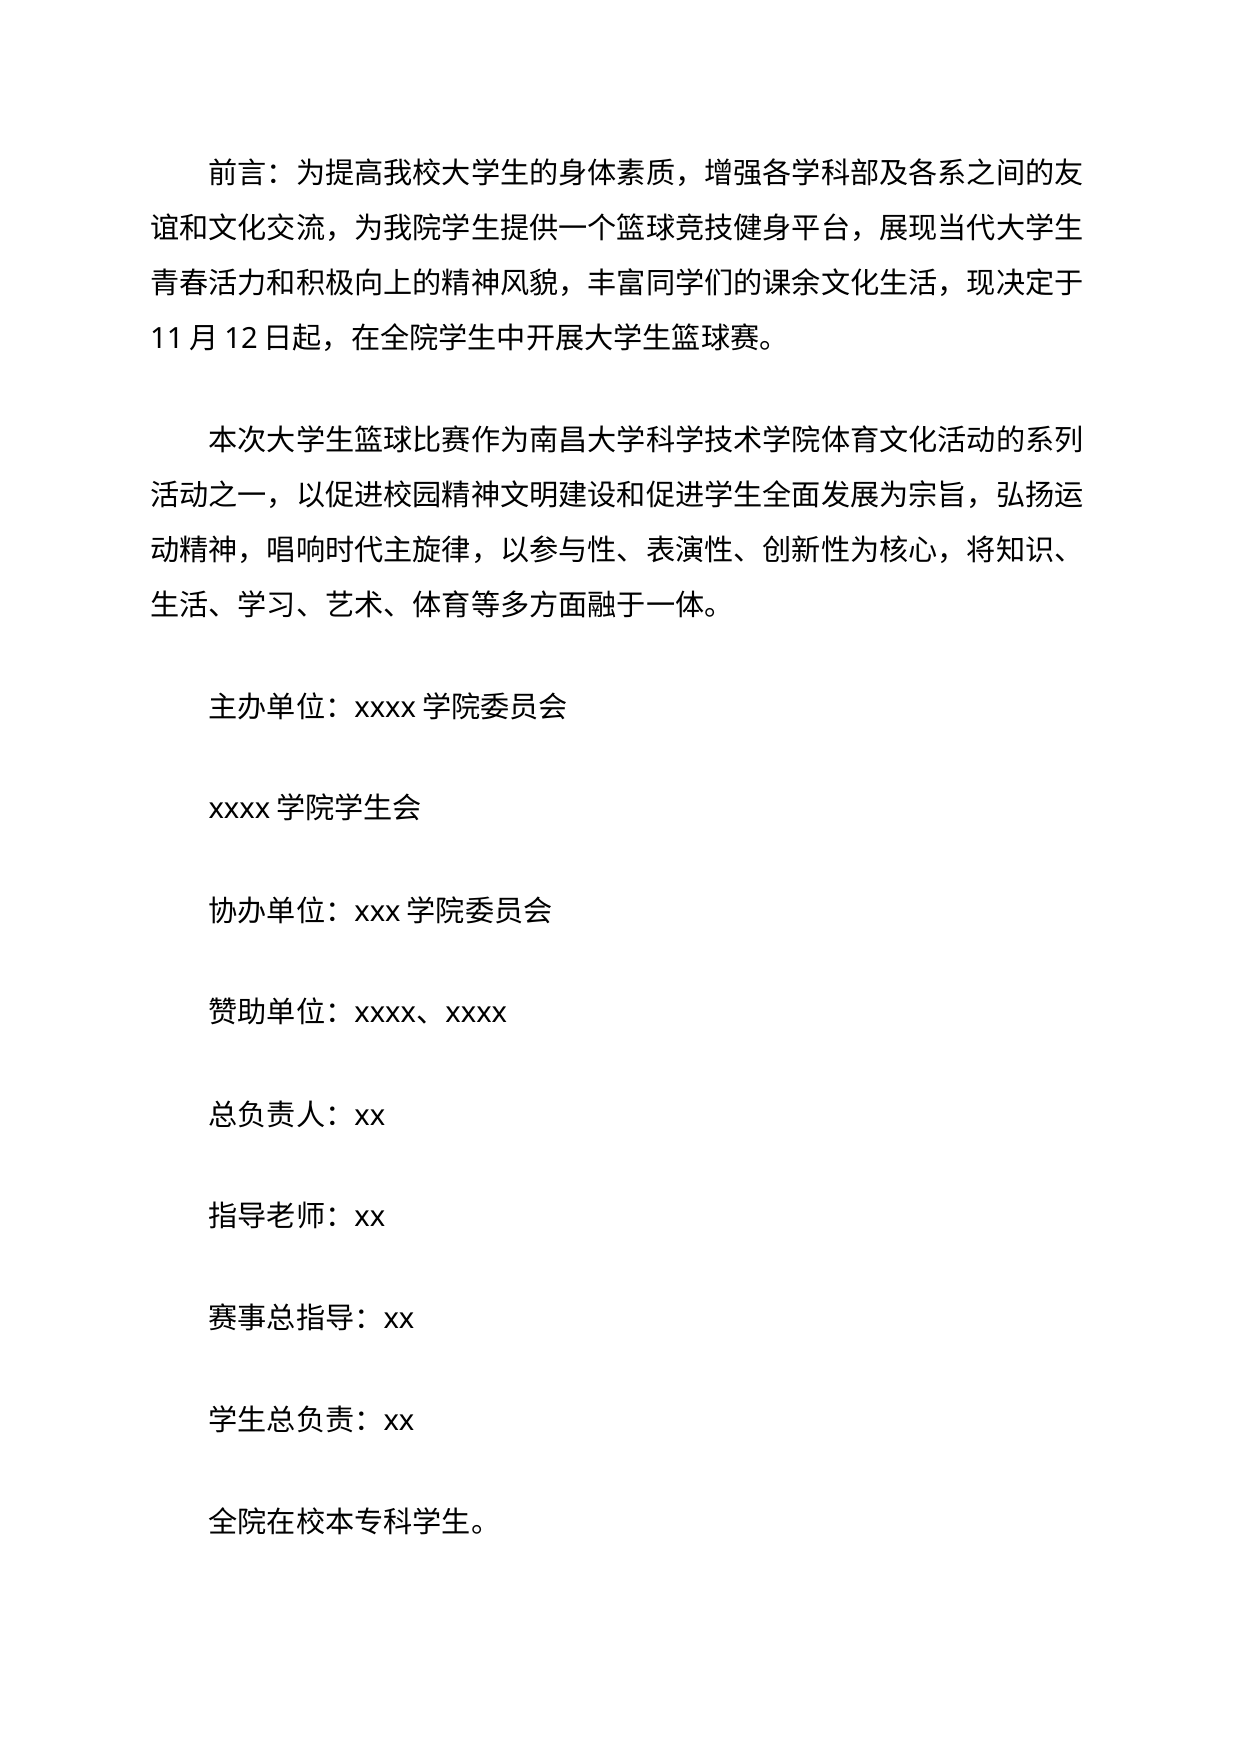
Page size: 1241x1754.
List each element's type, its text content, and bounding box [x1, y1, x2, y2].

text 总负责人：xx [150, 1091, 1090, 1133]
text 学生总负责：xx [150, 1397, 1090, 1439]
text 主办单位：xxxx学院委员会 [150, 683, 1090, 726]
text xxxx学院学生会 [150, 785, 1090, 827]
text 赛事总指导：xx [150, 1295, 1090, 1337]
text 本次大学生篮球比赛作为南昌大学科学技术学院体育文化活动的系列活动之一，以促进校园精神文明建设和促进学生全面发展为宗旨，弘扬运动精神，唱响时代主旋律，以参与性、表演性、创新性为核心，将知识、生活、学习、艺术、体育等多方面融于一体。 [150, 417, 1090, 624]
text 指导老师：xx [150, 1193, 1090, 1235]
text 前言：为提高我校大学生的身体素质，增强各学科部及各系之间的友谊和文化交流，为我院学生提供一个篮球竞技健身平台，展现当代大学生青春活力和积极向上的精神风貌，丰富同学们的课余文化生活，现决定于11月12日起，在全院学生中开展大学生篮球赛。 [150, 150, 1090, 357]
text 全院在校本专科学生。 [150, 1499, 1090, 1541]
text 赞助单位：xxxx、xxxx [150, 989, 1090, 1031]
text 协办单位：xxx学院委员会 [150, 887, 1090, 929]
